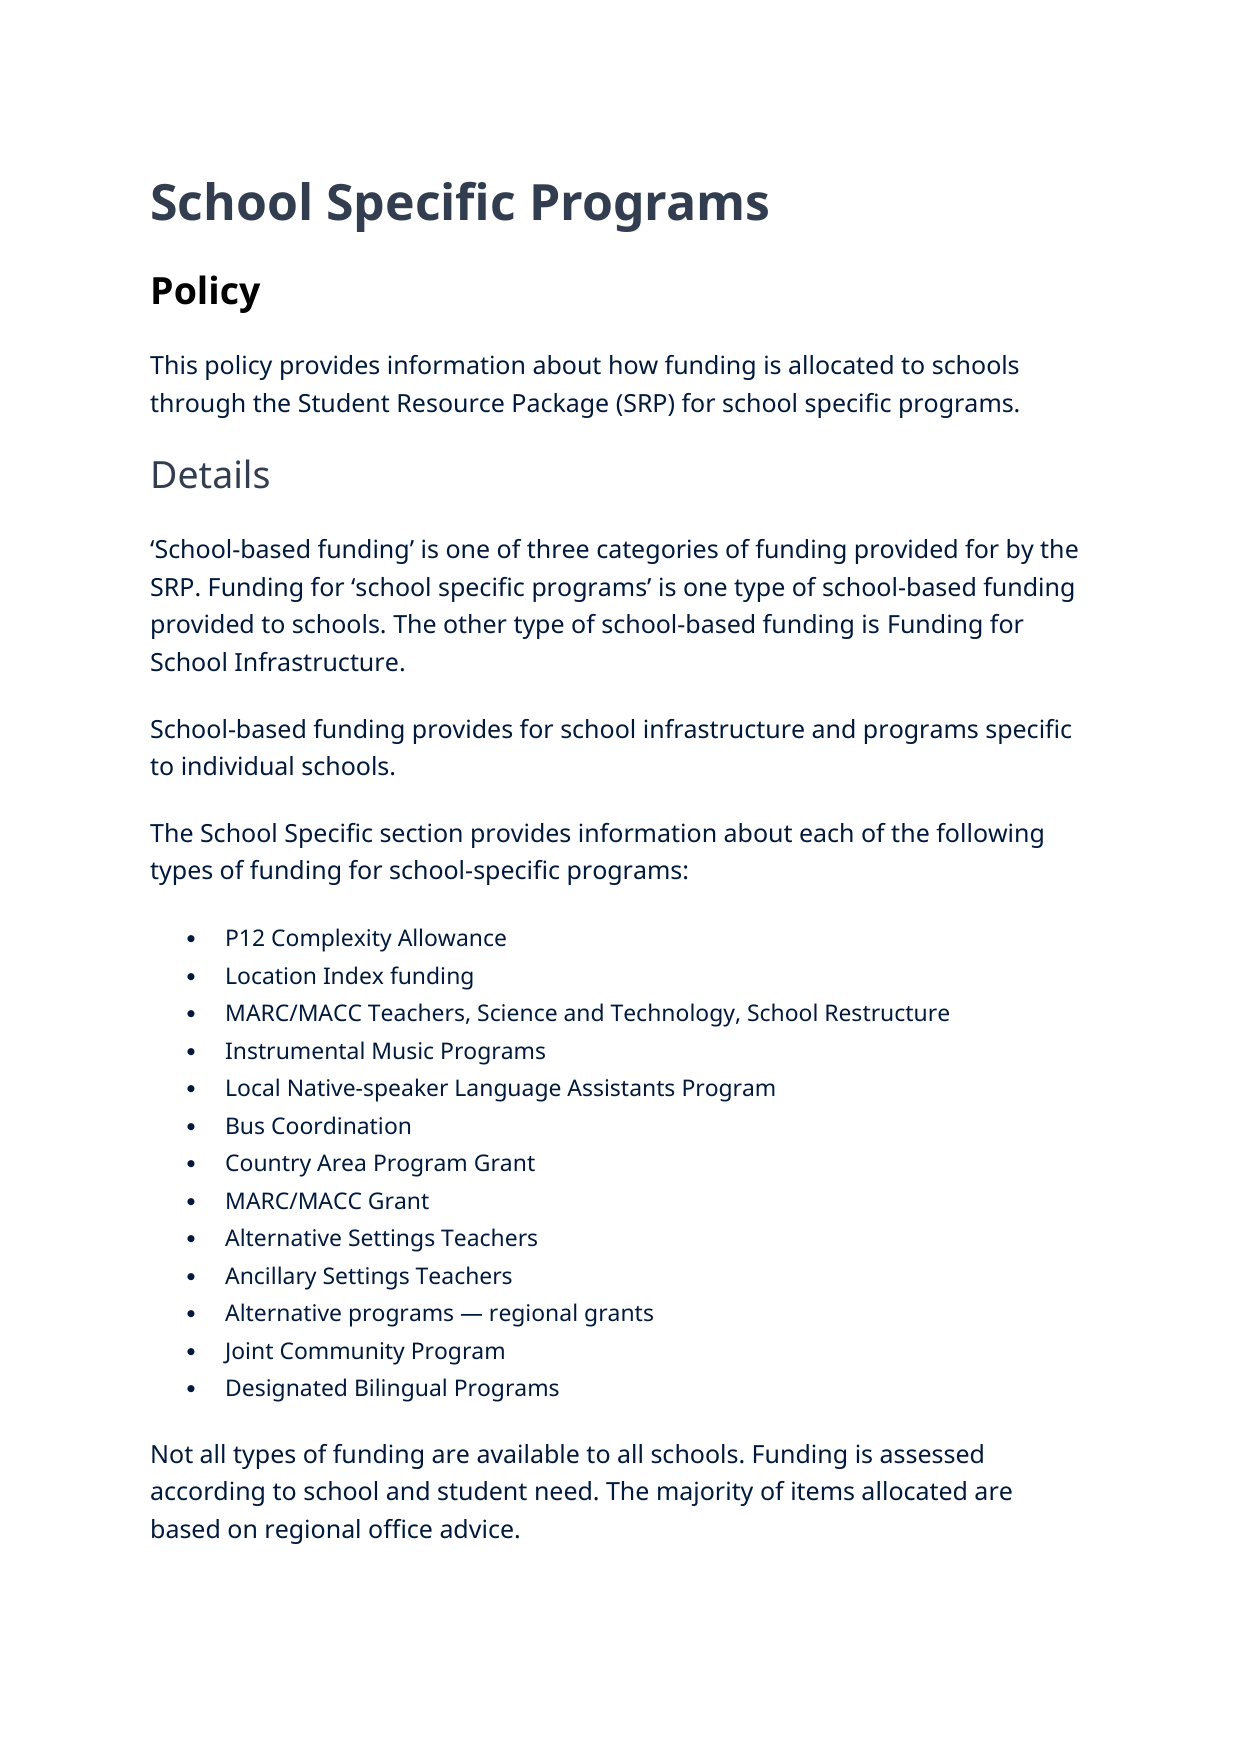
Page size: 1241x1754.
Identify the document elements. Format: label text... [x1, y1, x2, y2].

text This policy provides information about how funding is allocated to schools through the Student Resource Package (SRP) for school specific programs. [150, 344, 1090, 419]
text The School Specific section provides information about each of the following types of funding for school-specific programs: [150, 812, 1090, 887]
list Designated Bilingual Programs [187, 1366, 1090, 1404]
text ‘School-based funding’ is one of three categories of funding provided for by the SRP. Funding for ‘school specific programs’ is one type of school-based funding provided to schools. The other type of school-based funding is Funding for School Infrastructure. [150, 529, 1090, 679]
list Instrumental Music Programs [187, 1029, 1090, 1066]
subtitle School Specific Programs [150, 167, 1090, 235]
list Joint Community Program [187, 1329, 1090, 1366]
list Country Area Program Grant [187, 1141, 1090, 1179]
list Alternative Settings Teachers [187, 1216, 1090, 1254]
list Bus Coordination [187, 1104, 1090, 1141]
list Alternative programs — regional grants [187, 1291, 1090, 1329]
list Local Native-speaker Language Assistants Program [187, 1066, 1090, 1104]
text School-based funding provides for school infrastructure and programs specific to individual schools. [150, 708, 1090, 783]
list P12 Complexity Allowance [187, 916, 1090, 954]
text Details [150, 448, 1090, 499]
list Location Index funding [187, 954, 1090, 991]
list MARC/MACC Grant [187, 1179, 1090, 1216]
list MARC/MACC Teachers, Science and Technology, School Restructure [187, 991, 1090, 1029]
text Not all types of funding are available to all schools. Funding is assessed according to school and student need. The majority of items allocated are based on regional office advice. [150, 1433, 1090, 1545]
text Policy [150, 264, 1090, 315]
list Ancillary Settings Teachers [187, 1254, 1090, 1291]
